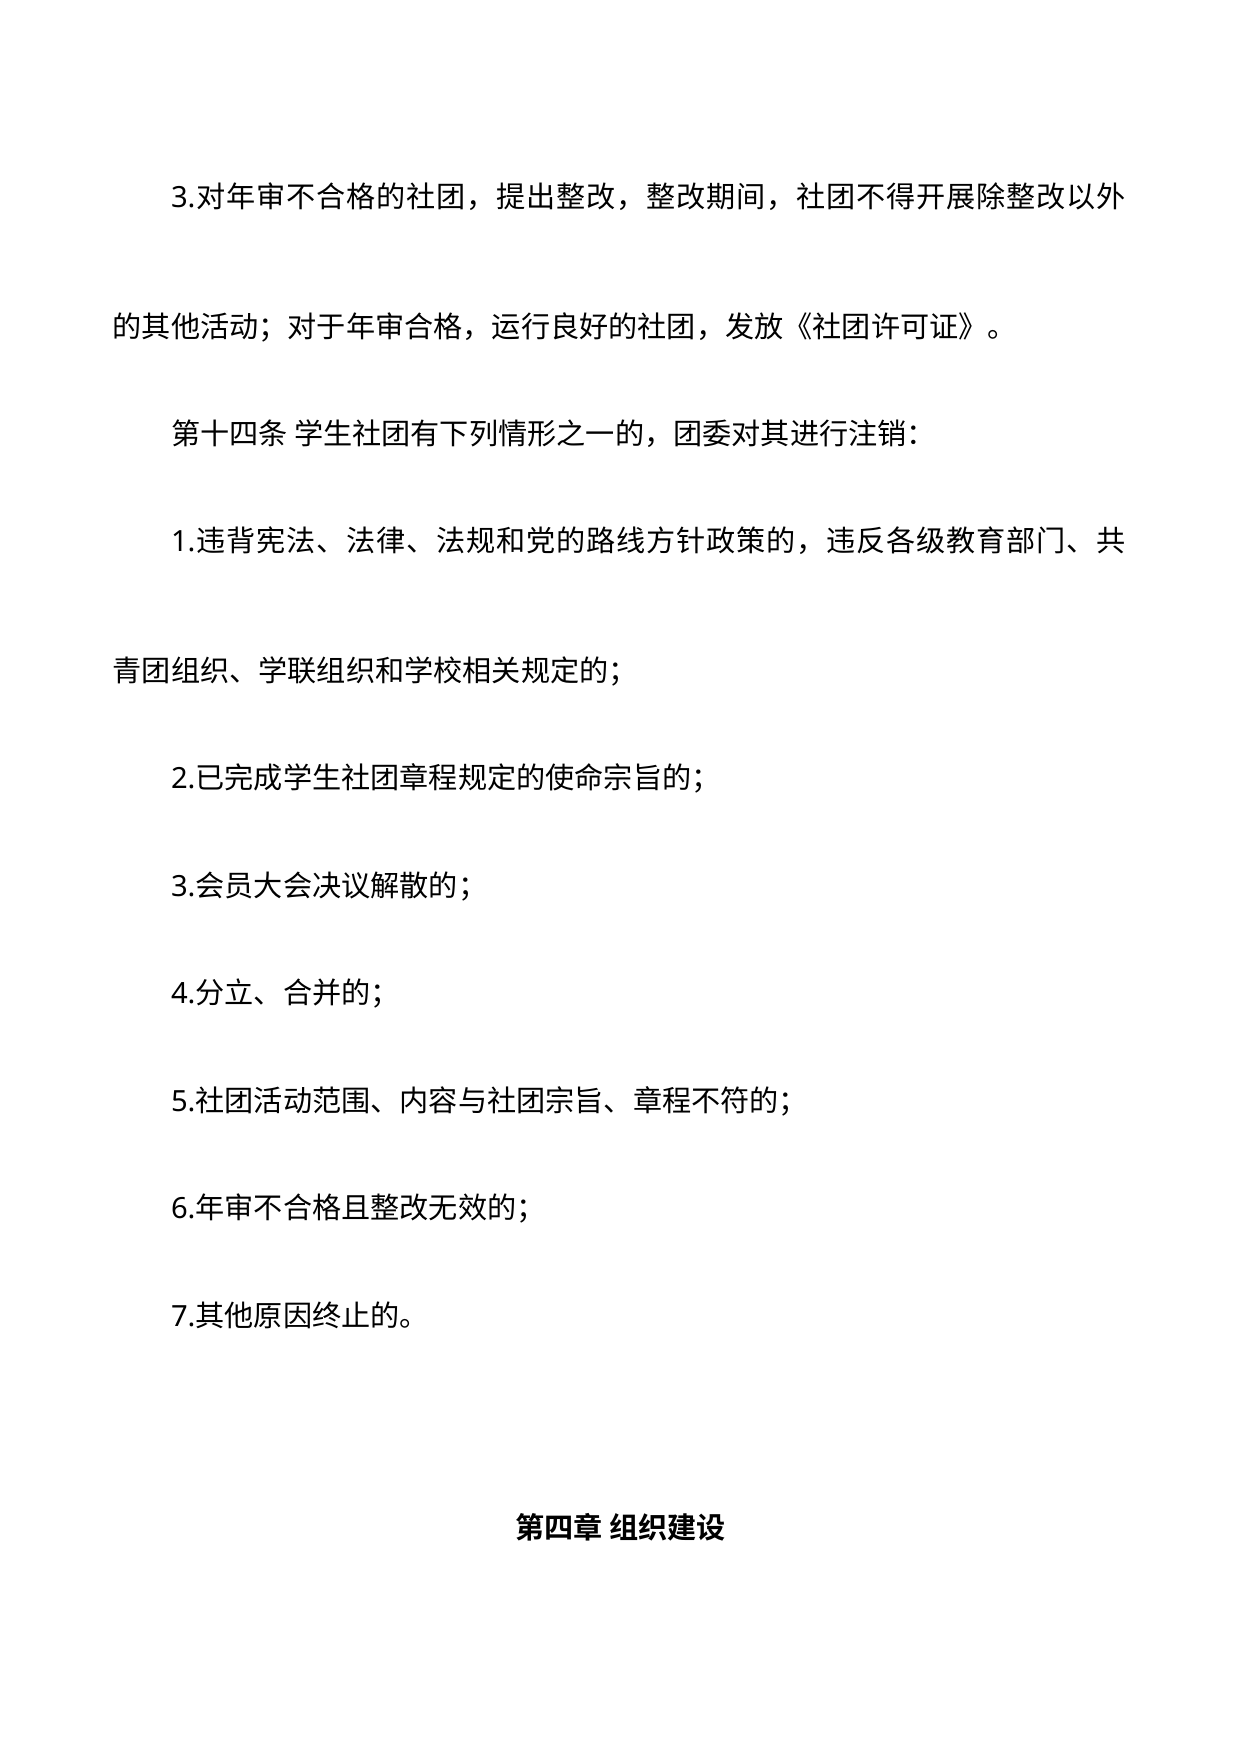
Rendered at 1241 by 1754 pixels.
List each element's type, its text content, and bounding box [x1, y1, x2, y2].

text 5.社团活动范围、内容与社团宗旨、章程不符的； [112, 1066, 1128, 1131]
text 4.分立、合并的； [112, 959, 1128, 1024]
text 第十四条 学生社团有下列情形之一的，团委对其进行注销： [112, 399, 1128, 464]
text 7.其他原因终止的。 [112, 1281, 1128, 1346]
text 2.已完成学生社团章程规定的使命宗旨的； [112, 744, 1128, 809]
text 3.对年审不合格的社团，提出整改，整改期间，社团不得开展除整改以外的其他活动；对于年审合格，运行良好的社团，发放《社团许可证》。 [112, 162, 1128, 357]
text 6.年审不合格且整改无效的； [112, 1173, 1128, 1238]
text 3.会员大会决议解散的； [112, 851, 1128, 916]
list 组织建设 [112, 1493, 1128, 1558]
text 1.违背宪法、法律、法规和党的路线方针政策的，违反各级教育部门、共青团组织、学联组织和学校相关规定的； [112, 507, 1128, 702]
